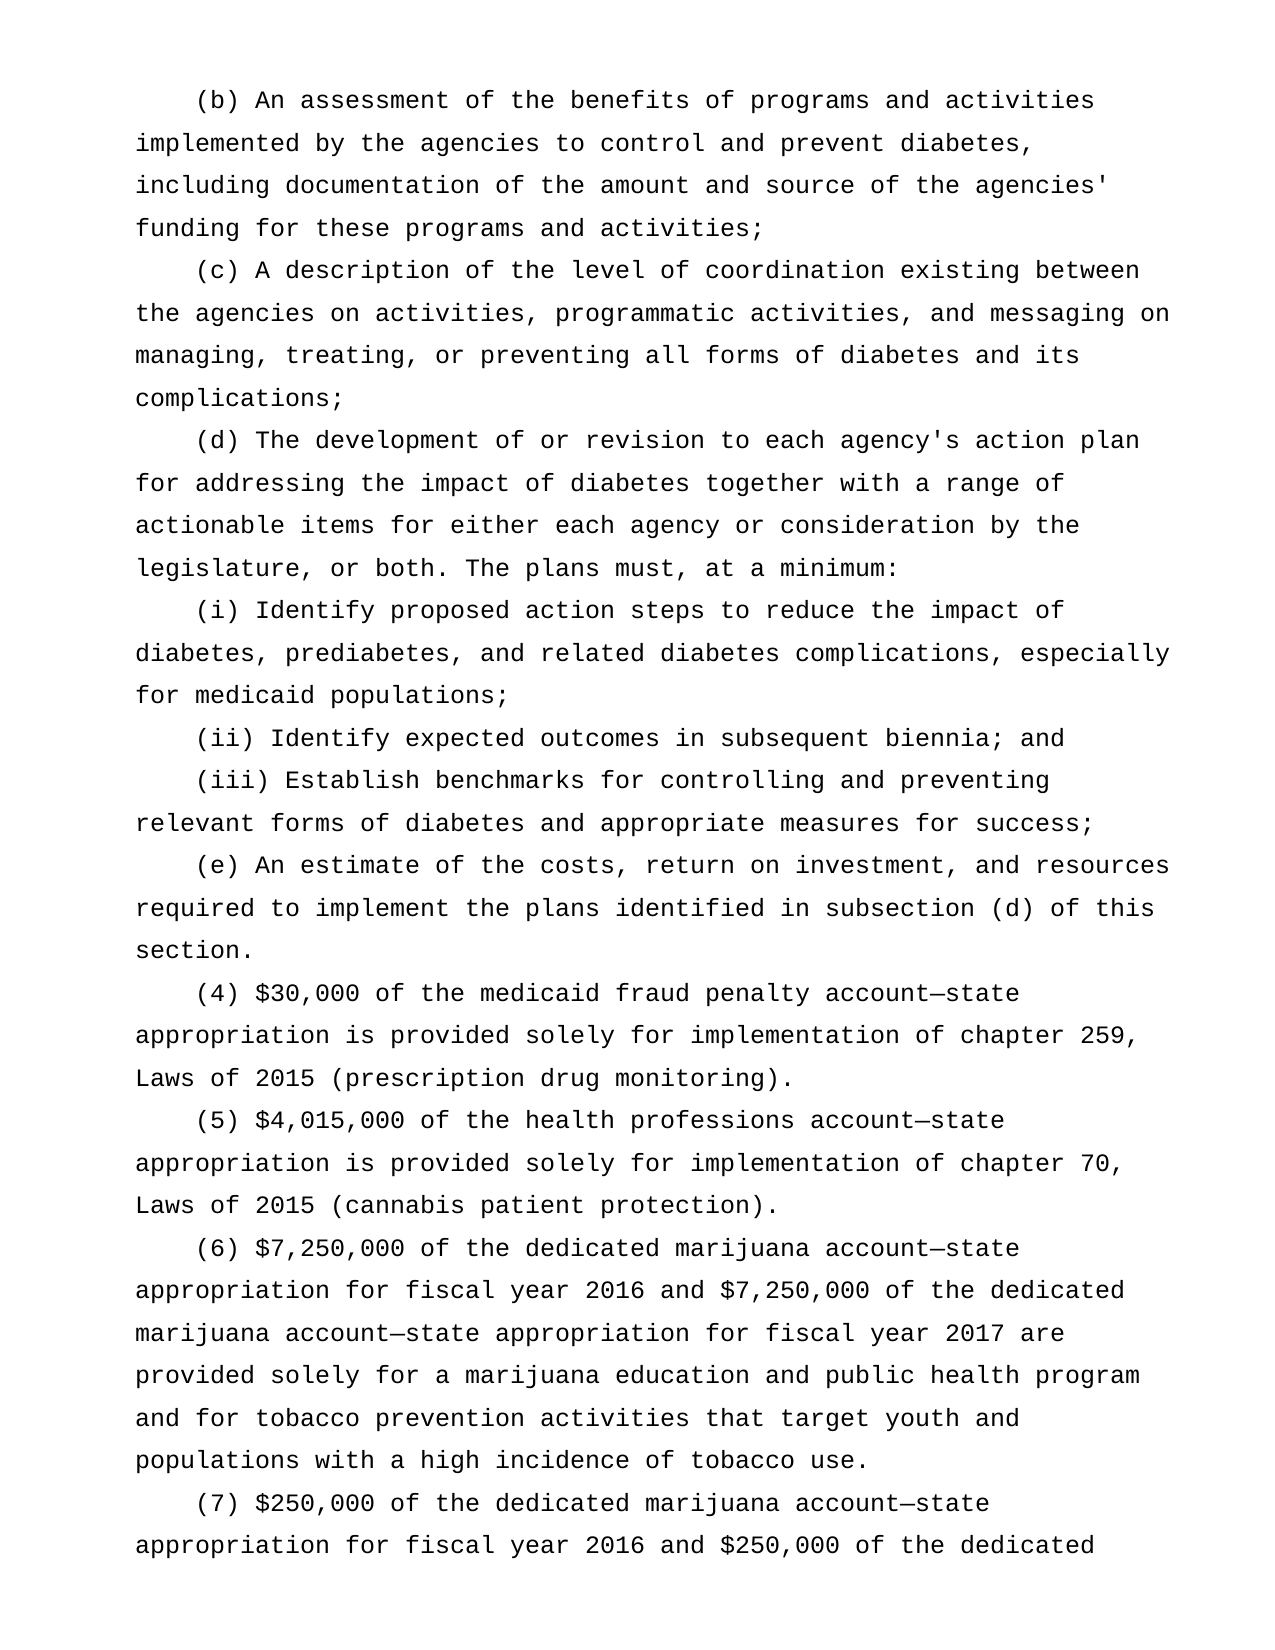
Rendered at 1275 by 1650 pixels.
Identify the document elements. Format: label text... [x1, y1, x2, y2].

text (4) $30,000 of the medicaid fraud penalty account—state appropriation is provided solely for implementation of chapter 259, Laws of 2015 (prescription drug monitoring). [135, 967, 1170, 1095]
text (iii) Establish benchmarks for controlling and preventing relevant forms of diabetes and appropriate measures for success; [135, 755, 1170, 840]
text (c) A description of the level of coordination existing between the agencies on activities, programmatic activities, and messaging on managing, treating, or preventing all forms of diabetes and its complications; [135, 245, 1170, 415]
text (i) Identify proposed action steps to reduce the impact of diabetes, prediabetes, and related diabetes complications, especially for medicaid populations; [135, 585, 1170, 712]
text (5) $4,015,000 of the health professions account—state appropriation is provided solely for implementation of chapter 70, Laws of 2015 (cannabis patient protection). [135, 1095, 1170, 1222]
text (d) The development of or revision to each agency's action plan for addressing the impact of diabetes together with a range of actionable items for either each agency or consideration by the legislature, or both. The plans must, at a minimum: [135, 415, 1170, 585]
text (6) $7,250,000 of the dedicated marijuana account—state appropriation for fiscal year 2016 and $7,250,000 of the dedicated marijuana account—state appropriation for fiscal year 2017 are provided solely for a marijuana education and public health program and for tobacco prevention activities that target youth and populations with a high incidence of tobacco use. [135, 1222, 1170, 1477]
text (ii) Identify expected outcomes in subsequent biennia; and [135, 712, 1170, 755]
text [135, 1477, 1170, 1562]
text (e) An estimate of the costs, return on investment, and resources required to implement the plans identified in subsection (d) of this section. [135, 840, 1170, 967]
text (b) An assessment of the benefits of programs and activities implemented by the agencies to control and prevent diabetes, including documentation of the amount and source of the agencies' funding for these programs and activities; [135, 75, 1170, 245]
